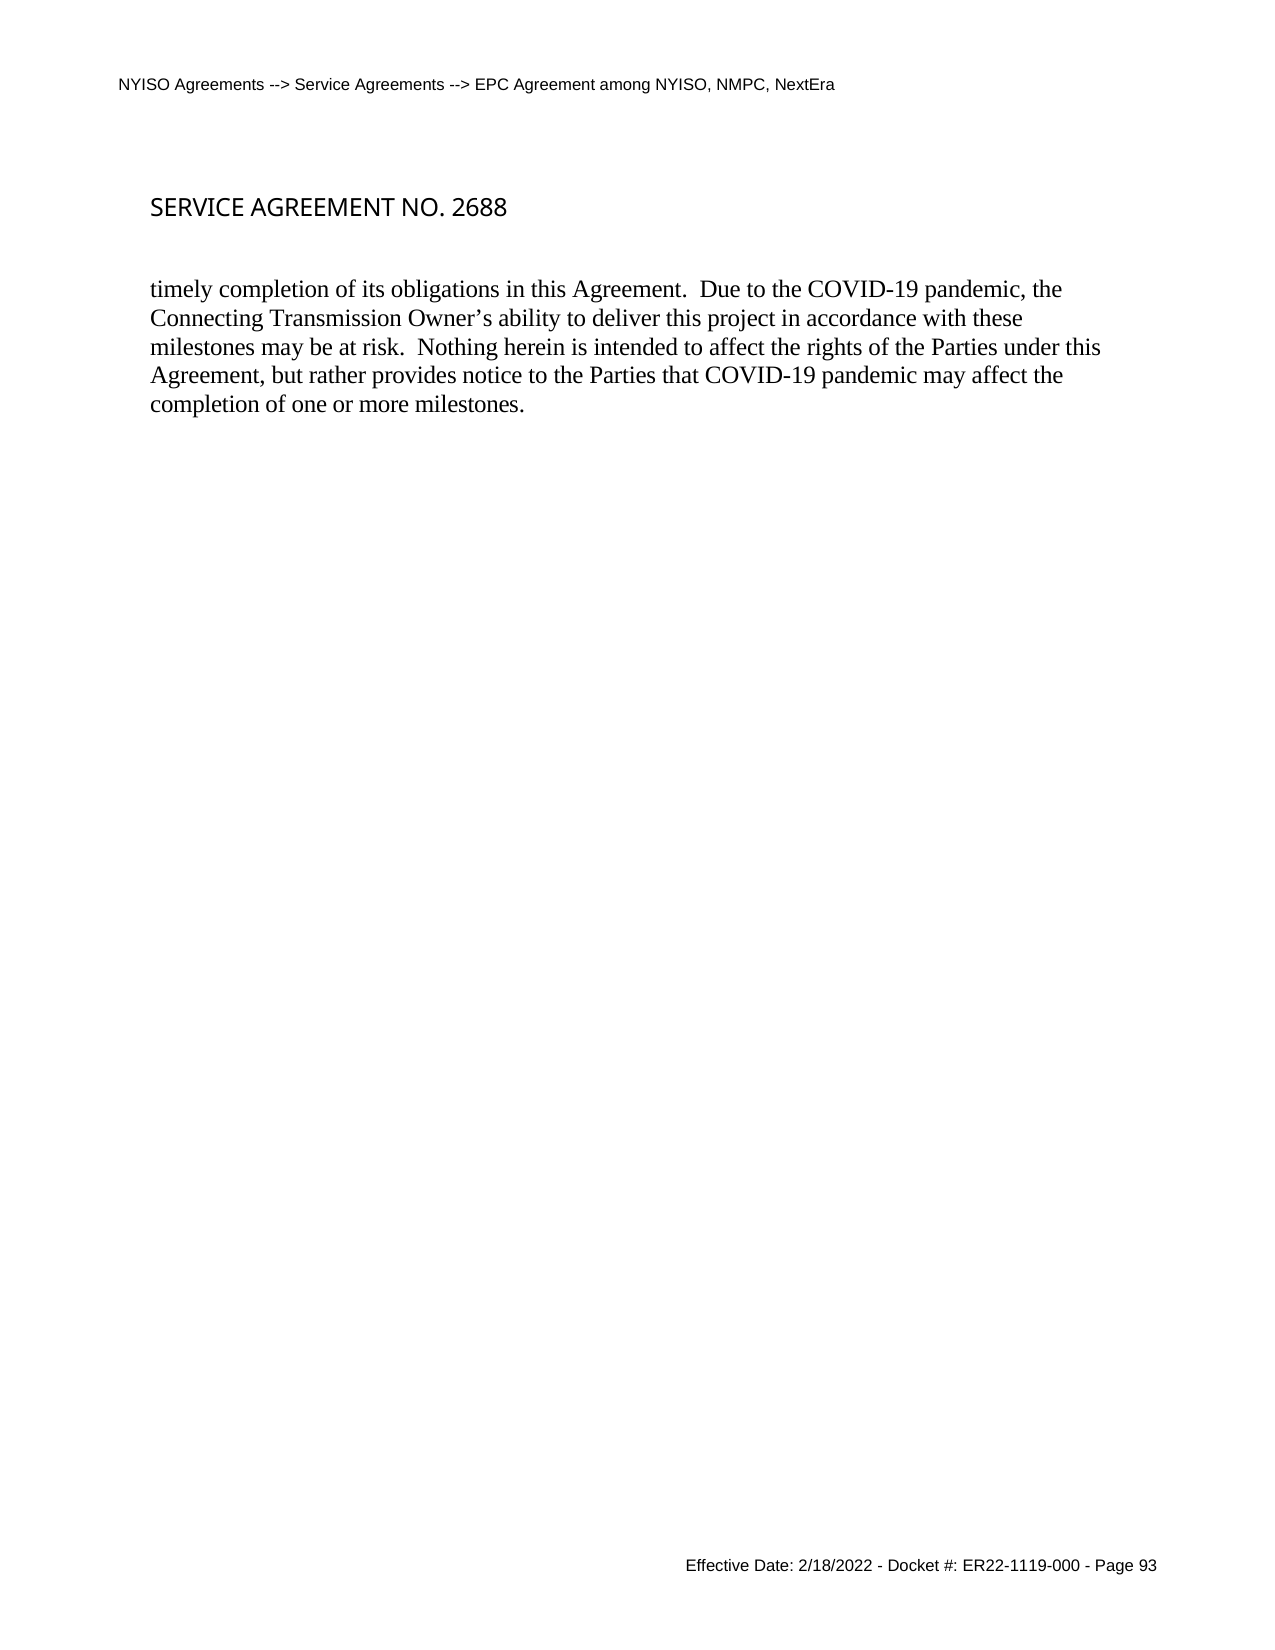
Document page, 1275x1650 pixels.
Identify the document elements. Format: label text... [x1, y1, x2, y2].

text Connecting Transmission Owner’s ability to deliver this project in accordance with these [150, 304, 1275, 332]
text timely completion of its obligations in this Agreement. Due to the COVID-19 pandemic, the [150, 274, 1275, 303]
text SERVICE AGREEMENT NO. 2688 [150, 193, 1275, 222]
text milestones may be at risk. Nothing herein is intended to affect the rights of the Parties under this Agreement, but rather provides notice to the Parties that COVID-19 pandemic may affect the completion of one or more milestones. [150, 333, 1141, 418]
